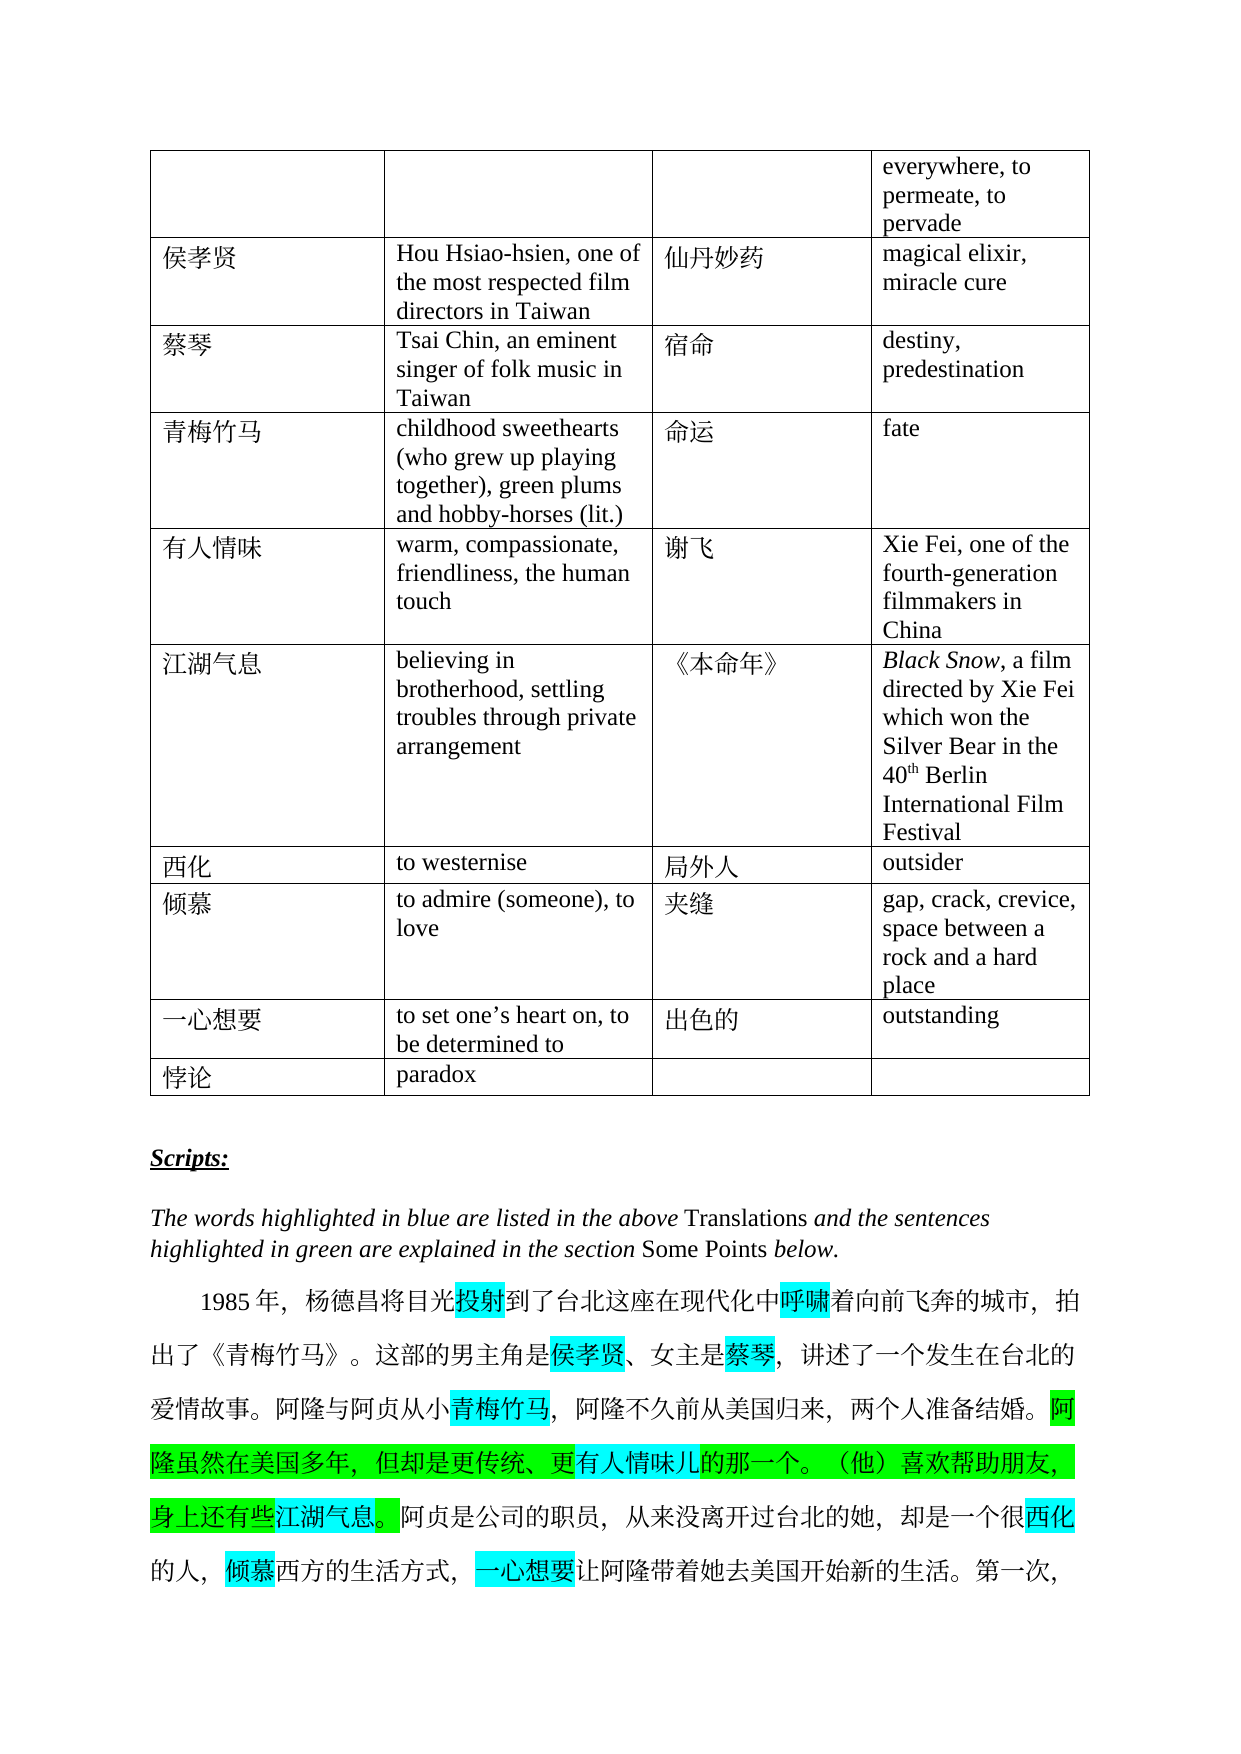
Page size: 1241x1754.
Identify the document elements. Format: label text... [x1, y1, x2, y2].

table_cell 出色的 [653, 1000, 871, 1058]
table_cell 仙丹妙药 [653, 238, 871, 324]
table_cell magical elixir, miracle cure [872, 238, 1089, 324]
table_cell [872, 1059, 1089, 1095]
table_cell 呼啸 [151, 151, 384, 237]
text The words highlighted in blue are listed in the above Translations and the sentences highlighted in green are explained in the section Some Points below. [150, 1203, 1090, 1263]
table_cell to admire (someone), to love [385, 884, 652, 999]
table_cell Hou Hsiao-hsien, one of the most respected film directors in Taiwan [385, 238, 652, 324]
table_cell Tsai Chin, an eminent singer of folk music in Taiwan [385, 326, 652, 412]
table_cell believing in brotherhood, settling troubles through private arrangement [385, 645, 652, 846]
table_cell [872, 151, 1089, 237]
table_cell 悖论 [151, 1059, 384, 1095]
table_cell to westernise [385, 847, 652, 883]
table_cell Black Snow, a film directed by Xie Fei which won the Silver Bear in the 40th Berlin International Film Festival [872, 645, 1089, 846]
table_cell 局外人 [653, 847, 871, 883]
table_cell 倾慕 [151, 884, 384, 999]
table_cell outstanding [872, 1000, 1089, 1058]
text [150, 1282, 1090, 1587]
table_cell 江湖气息 [151, 645, 384, 846]
table_cell gap, crack, crevice, space between a rock and a hard place [872, 884, 1089, 999]
table_cell Xie Fei, one of the fourth-generation filmmakers in China [872, 529, 1089, 644]
table_cell destiny, predestination [872, 326, 1089, 412]
table_cell 侯孝贤 [151, 238, 384, 324]
table_cell 青梅竹马 [151, 413, 384, 528]
table_cell 有人情味 [151, 529, 384, 644]
table_cell 弥漫 [653, 151, 871, 237]
table_cell 命运 [653, 413, 871, 528]
table_cell 夹缝 [653, 884, 871, 999]
table_cell [653, 1059, 871, 1095]
text Scripts: [150, 1143, 1090, 1172]
table_cell 宿命 [653, 326, 871, 412]
table_cell outsider [872, 847, 1089, 883]
table_cell 蔡琴 [151, 326, 384, 412]
table_cell paradox [385, 1059, 652, 1095]
table_cell 一心想要 [151, 1000, 384, 1058]
table_cell 谢飞 [653, 529, 871, 644]
table_cell warm, compassionate, friendliness, the human touch [385, 529, 652, 644]
table_cell fate [872, 413, 1089, 528]
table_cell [385, 151, 652, 237]
table_cell to set one’s heart on, to be determined to [385, 1000, 652, 1058]
table_cell childhood sweethearts (who grew up playing together), green plums and hobby-horses (lit.) [385, 413, 652, 528]
table_cell 《本命年》 [653, 645, 871, 846]
table_cell 西化 [151, 847, 384, 883]
